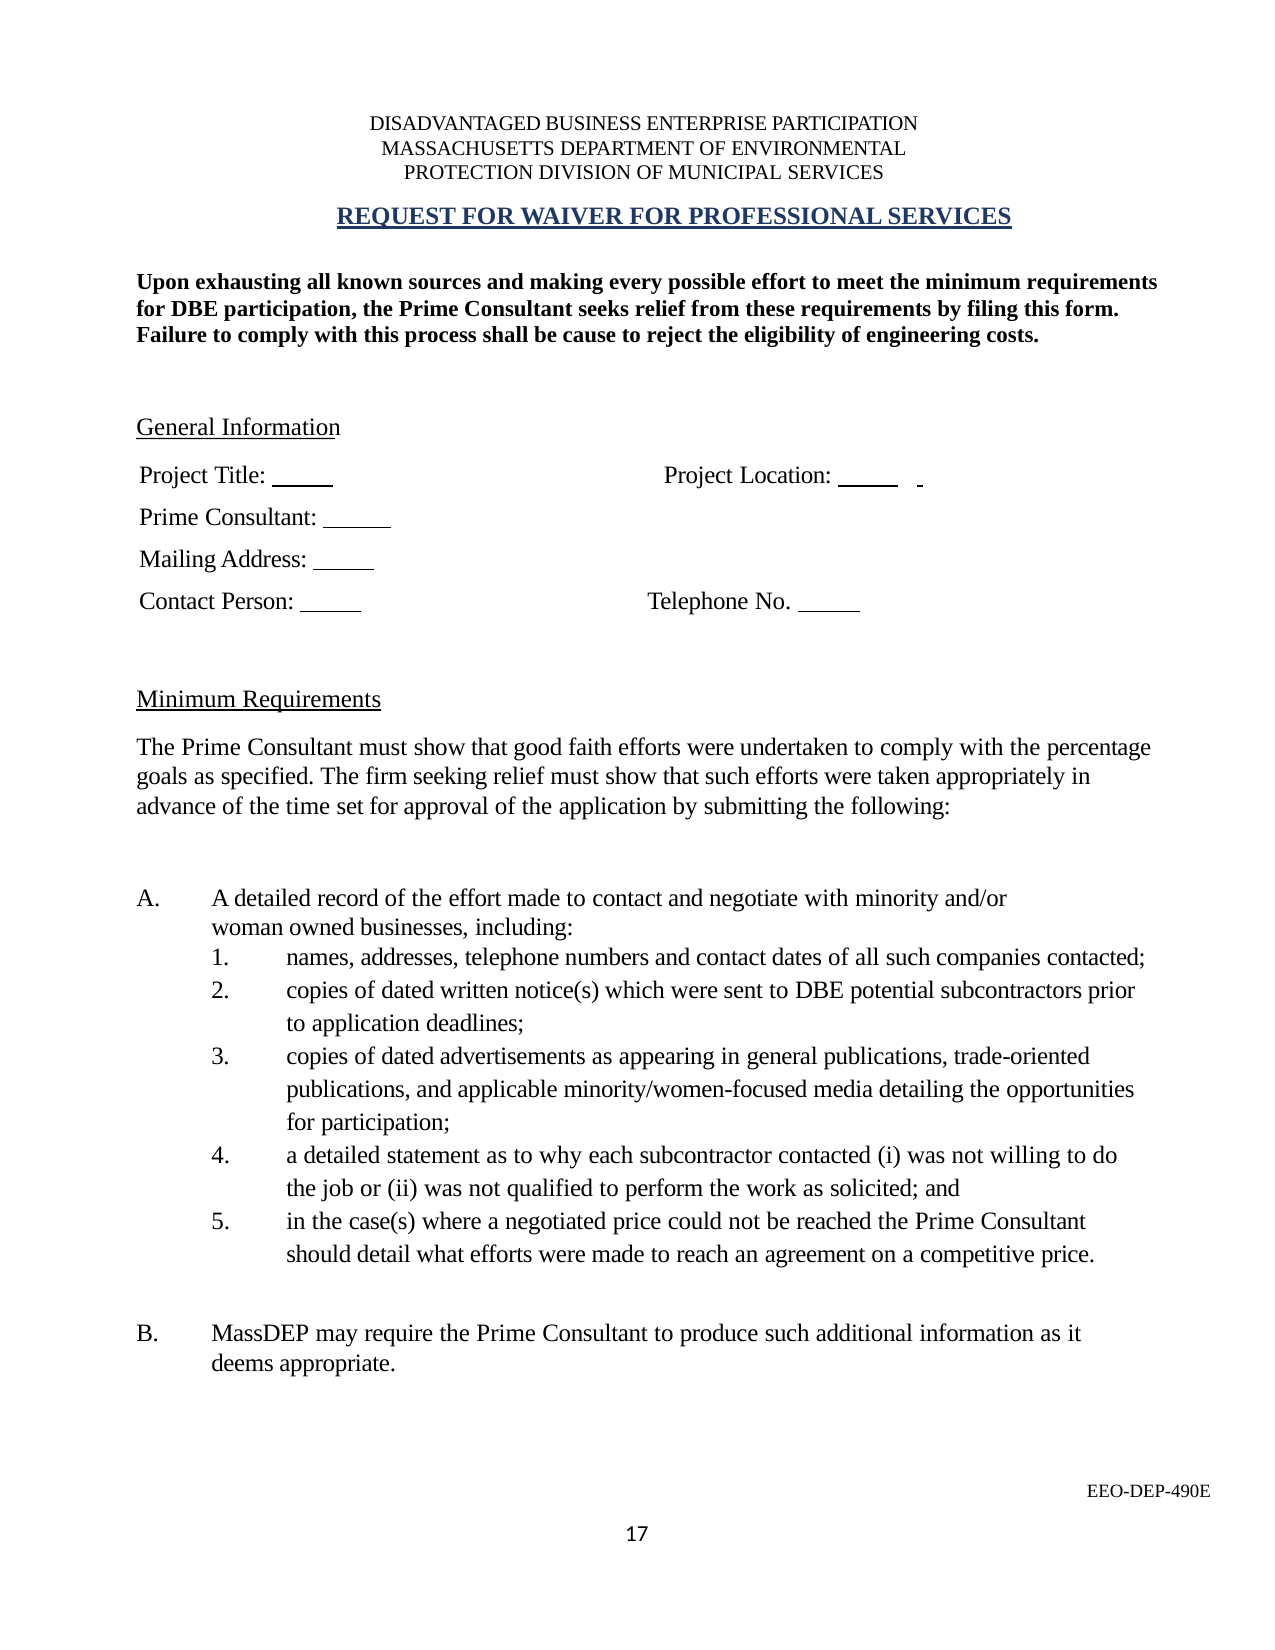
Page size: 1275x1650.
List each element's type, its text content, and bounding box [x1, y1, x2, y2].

table_cell Prime Consultant: [128, 501, 1209, 543]
list names, addresses, telephone numbers and contact dates of all such companies contacted; [211, 942, 1210, 971]
table_header Project Title: [128, 460, 652, 501]
list MassDEP may require the Prime Consultant to produce such additional information as it deems appropriate. [136, 1318, 1143, 1377]
subtitle REQUEST FOR WAIVER FOR PROFESSIONAL SERVICES [138, 201, 1210, 229]
list in the case(s) where a negotiated price could not be reached the Prime Consultant should detail what efforts were made to reach an agreement on a competitive price. [211, 1206, 1150, 1268]
text Minimum Requirements [136, 684, 1210, 713]
text Failure to comply with this process shall be cause to reject the eligibility of engineering costs. [136, 321, 1210, 348]
text The Prime Consultant must show that good faith efforts were undertaken to comply with the percentage goals as specified. The firm seeking relief must show that such efforts were taken appropriately in advance of the time set for approval of the application by submitting the following: [136, 732, 1167, 820]
list copies of dated advertisements as appearing in general publications, trade-oriented publications, and applicable minority/women-focused media detailing the opportunities for participation; [211, 1041, 1138, 1136]
text General Information [136, 412, 1210, 441]
subtitle Upon exhausting all known sources and making every possible effort to meet the minimum requirements for DBE participation, the Prime Consultant seeks relief from these requirements by filing this form. [136, 268, 1177, 321]
table_header Project Location: [653, 460, 1209, 501]
text DISADVANTAGED BUSINESS ENTERPRISE PARTICIPATION MASSACHUSETTS DEPARTMENT OF ENVIRONMENTAL PROTECTION DIVISION OF MUNICIPAL SERVICES [314, 111, 973, 184]
table_cell Contact Person: [128, 585, 636, 627]
list copies of dated written notice(s) which were sent to DBE potential subcontractors prior to application deadlines; [211, 975, 1136, 1037]
list a detailed statement as to why each subcontractor contacted (i) was not willing to do the job or (ii) was not qualified to perform the work as solicited; and [211, 1140, 1143, 1202]
table_cell Telephone No. [636, 585, 1209, 627]
list A detailed record of the effort made to contact and negotiate with minority and/or woman owned businesses, including: [136, 883, 1084, 941]
text EEO-DEP-490E [62, 1480, 1210, 1501]
table_cell Mailing Address: [128, 543, 1209, 585]
